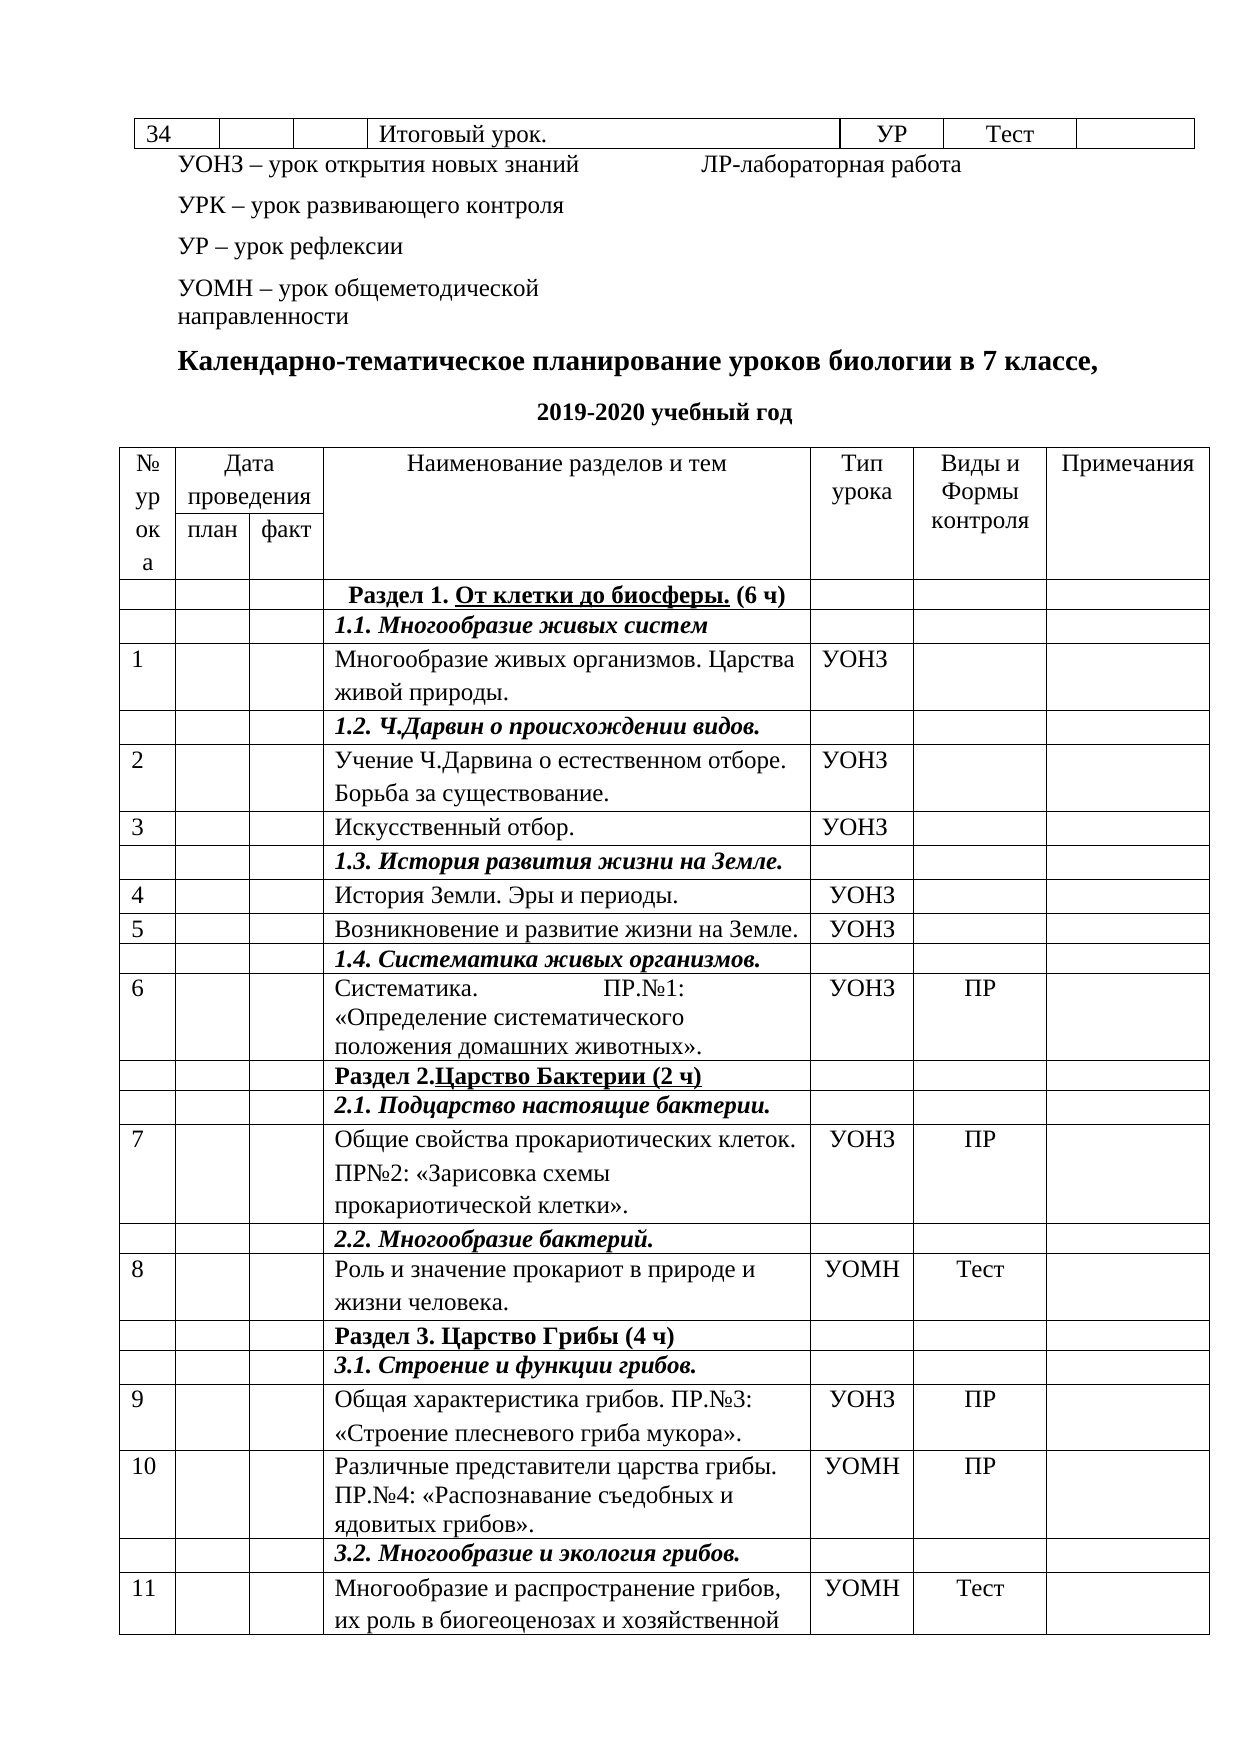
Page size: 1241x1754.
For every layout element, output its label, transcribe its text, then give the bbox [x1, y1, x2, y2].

table_cell [914, 1224, 1046, 1253]
table_cell [811, 1091, 913, 1123]
table_cell [1047, 944, 1209, 972]
table_header Тип урока [811, 448, 913, 579]
table_cell [176, 1321, 249, 1349]
text УОНЗ – урок открытия новых знаний [177, 149, 627, 178]
table_cell [250, 1091, 323, 1123]
table_cell [176, 1091, 249, 1123]
table_cell [811, 1224, 913, 1253]
table_cell [914, 610, 1046, 643]
table_cell Общая характеристика грибов. ПР.№3: «Строение плесневого гриба мукора». [324, 1385, 810, 1450]
table_cell 3.2. Многообразие и экология грибов. [324, 1539, 810, 1572]
table_cell [176, 1451, 249, 1537]
table_cell [176, 1061, 249, 1089]
table_cell [120, 1061, 175, 1089]
table_cell [176, 812, 249, 845]
table_cell [914, 580, 1046, 609]
table_cell [250, 1321, 323, 1349]
table_cell УОНЗ [811, 914, 913, 943]
table_cell [120, 846, 175, 879]
table_cell [1047, 1091, 1209, 1123]
table_cell [914, 914, 1046, 943]
table_cell 2.1. Подцарство настоящие бактерии. [324, 1091, 810, 1123]
table_cell УОМН [811, 1254, 913, 1320]
table_cell [811, 1061, 913, 1089]
table_cell Систематика. ПР.№1: «Определение систематического положения домашних животных». [324, 974, 810, 1060]
table_cell [120, 1091, 175, 1123]
table_cell Возникновение и развитие жизни на Земле. [324, 914, 810, 943]
table_cell [176, 1254, 249, 1320]
table_cell [176, 1573, 249, 1634]
table_cell [1047, 610, 1209, 643]
table_cell [176, 1385, 249, 1450]
table_cell УОНЗ [811, 1125, 913, 1223]
table_cell [250, 846, 323, 879]
table_cell [1047, 711, 1209, 744]
table_cell [250, 1061, 323, 1089]
table_cell [811, 846, 913, 879]
table_cell [914, 745, 1046, 811]
table_cell [120, 1321, 175, 1349]
table_cell 1.3. История развития жизни на Земле. [324, 846, 810, 879]
table_cell Искусственный отбор. [324, 812, 810, 845]
table_cell [250, 812, 323, 845]
table_cell 8 [120, 1254, 175, 1320]
table_cell УОНЗ [811, 880, 913, 913]
text Календарно-тематическое планирование уроков биологии в 7 классе, [177, 343, 1152, 376]
table_cell [176, 644, 249, 710]
table_cell [1047, 914, 1209, 943]
table_cell [250, 580, 323, 609]
table_cell Многообразие живых организмов. Царства живой природы. [324, 644, 810, 710]
table_cell [1047, 1224, 1209, 1253]
table_cell Тест [914, 1254, 1046, 1320]
table_cell [811, 1351, 913, 1383]
table_cell [294, 119, 367, 148]
table_cell [250, 1385, 323, 1450]
table_cell [914, 1061, 1046, 1089]
table_cell [1047, 580, 1209, 609]
table_cell [120, 1351, 175, 1383]
table_cell [1047, 1125, 1209, 1223]
text ЛР-лабораторная работа [701, 149, 1152, 178]
table_cell [1047, 974, 1209, 1060]
table_cell [250, 1573, 323, 1634]
table_cell [176, 1351, 249, 1383]
table_cell Итоговый урок. [368, 119, 839, 148]
table_cell [1047, 1451, 1209, 1537]
table_cell [250, 880, 323, 913]
table_cell [220, 119, 293, 148]
table_cell УОНЗ [811, 644, 913, 710]
table_cell [1047, 1351, 1209, 1383]
table_cell план [176, 514, 249, 579]
table_cell 4 [120, 880, 175, 913]
table_cell 34 [135, 119, 219, 148]
table_cell Раздел 2.Царство Бактерии (2 ч) [324, 1061, 810, 1089]
table_cell [176, 914, 249, 943]
table_cell ПР [914, 1125, 1046, 1223]
table_cell [250, 745, 323, 811]
table_cell [1047, 1573, 1209, 1634]
table_cell факт [250, 514, 323, 579]
table_cell Раздел 1. От клетки до биосферы. (6 ч) [324, 580, 810, 609]
table_cell [250, 1351, 323, 1383]
text УРК – урок развивающего контроля [177, 190, 627, 219]
table_cell [176, 974, 249, 1060]
table_cell [1047, 745, 1209, 811]
table_cell [250, 974, 323, 1060]
table_cell [176, 1125, 249, 1223]
table_header № урока [120, 448, 175, 579]
table_cell [1047, 880, 1209, 913]
table_cell [120, 1224, 175, 1253]
table_cell УОНЗ [811, 745, 913, 811]
table_cell [176, 711, 249, 744]
table_cell УОМН [811, 1573, 913, 1634]
table_cell [1047, 644, 1209, 710]
table_cell [250, 1224, 323, 1253]
table_cell [914, 812, 1046, 845]
table_header Наименование разделов и тем [324, 448, 810, 579]
table_cell 3.1. Строение и функции грибов. [324, 1351, 810, 1383]
table_cell [1047, 1385, 1209, 1450]
table_cell [250, 711, 323, 744]
table_cell [914, 1321, 1046, 1349]
table_cell Различные представители царства грибы. ПР.№4: «Распознавание съедобных и ядовитых грибов». [324, 1451, 810, 1537]
table_cell [120, 580, 175, 609]
table_cell Раздел 3. Царство Грибы (4 ч) [324, 1321, 810, 1349]
table_cell УОНЗ [811, 1385, 913, 1450]
table_cell 2 [120, 745, 175, 811]
table_cell [176, 1539, 249, 1572]
table_cell [914, 846, 1046, 879]
table_cell [250, 914, 323, 943]
table_cell [811, 711, 913, 744]
table_cell 7 [120, 1125, 175, 1223]
table_cell [176, 880, 249, 913]
table_cell [1047, 1254, 1209, 1320]
text 2019-2020 учебный год [177, 397, 1152, 426]
table_cell [176, 944, 249, 972]
table_cell УОМН [811, 1451, 913, 1537]
table_cell [811, 1321, 913, 1349]
table_cell [120, 944, 175, 972]
table_cell 3 [120, 812, 175, 845]
table_cell 11 [120, 1573, 175, 1634]
table_cell [250, 944, 323, 972]
table_header Виды и Формы контроля [914, 448, 1046, 579]
table_cell [914, 944, 1046, 972]
table_cell [250, 610, 323, 643]
table_cell УР [841, 119, 943, 148]
text УОМН – урок общеметодической направленности [177, 273, 627, 330]
table_cell [1047, 1321, 1209, 1349]
table_cell [120, 711, 175, 744]
table_cell [120, 610, 175, 643]
table_cell [914, 1539, 1046, 1572]
table_cell Роль и значение прокариот в природе и жизни человека. [324, 1254, 810, 1320]
table_cell Учение Ч.Дарвина о естественном отборе. Борьба за существование. [324, 745, 810, 811]
table_cell [914, 1091, 1046, 1123]
table_cell УОНЗ [811, 812, 913, 845]
table_cell 1.2. Ч.Дарвин о происхождении видов. [324, 711, 810, 744]
table_cell УОНЗ [811, 974, 913, 1060]
table_cell [811, 1539, 913, 1572]
table_cell ПР [914, 974, 1046, 1060]
text УР – урок рефлексии [177, 231, 627, 260]
table_header Дата проведения [176, 448, 323, 513]
table_cell [1047, 1061, 1209, 1089]
table_cell [914, 644, 1046, 710]
table_cell 1.1. Многообразие живых систем [324, 610, 810, 643]
table_cell [176, 846, 249, 879]
table_cell [176, 610, 249, 643]
table_cell История Земли. Эры и периоды. [324, 880, 810, 913]
table_cell 1.4. Систематика живых организмов. [324, 944, 810, 972]
table_cell [1047, 846, 1209, 879]
table_cell 6 [120, 974, 175, 1060]
table_cell 10 [120, 1451, 175, 1537]
table_cell [1047, 1539, 1209, 1572]
table_cell [250, 644, 323, 710]
table_cell ПР [914, 1451, 1046, 1537]
table_cell [1077, 119, 1194, 148]
table_cell [250, 1451, 323, 1537]
table_cell [811, 580, 913, 609]
table_cell Общие свойства прокариотических клеток. ПР№2: «Зарисовка схемы прокариотической клетки». [324, 1125, 810, 1223]
table_cell [176, 580, 249, 609]
table_cell [1047, 812, 1209, 845]
table_cell [250, 1254, 323, 1320]
table_cell Тест [944, 119, 1076, 148]
table_cell [250, 1125, 323, 1223]
table_cell 2.2. Многообразие бактерий. [324, 1224, 810, 1253]
table_cell [250, 1539, 323, 1572]
table_cell [176, 745, 249, 811]
table_cell [914, 880, 1046, 913]
table_cell 9 [120, 1385, 175, 1450]
table_cell Тест [914, 1573, 1046, 1634]
table_header Примечания [1047, 448, 1209, 579]
table_cell [120, 1539, 175, 1572]
table_cell 5 [120, 914, 175, 943]
table_cell [914, 711, 1046, 744]
table_cell [811, 610, 913, 643]
table_cell 1 [120, 644, 175, 710]
table_cell ПР [914, 1385, 1046, 1450]
table_cell [176, 1224, 249, 1253]
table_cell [324, 1573, 810, 1634]
table_cell [914, 1351, 1046, 1383]
table_cell [811, 944, 913, 972]
